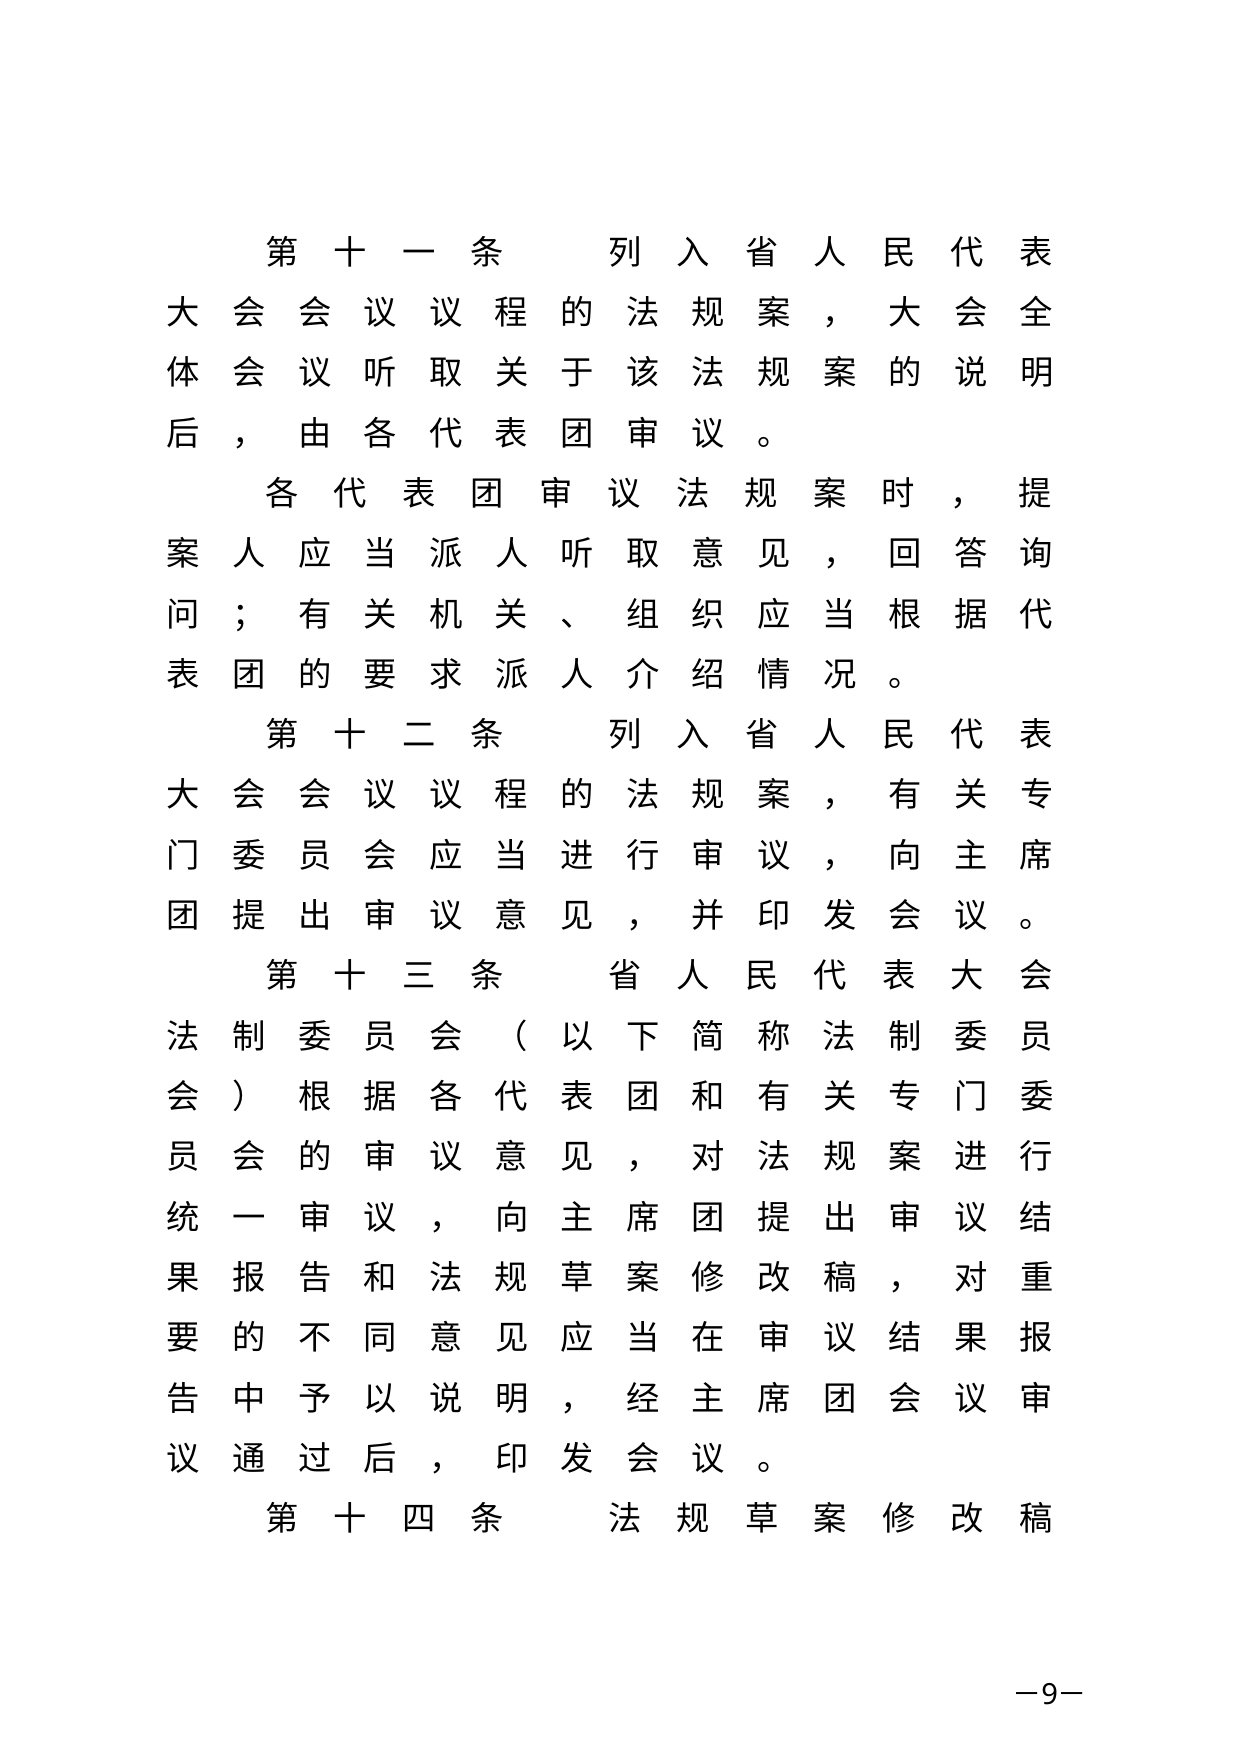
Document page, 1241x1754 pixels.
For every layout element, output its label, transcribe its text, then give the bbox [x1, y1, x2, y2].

text 各代表团审议法规案时，提案人应当派人听取意见，回答询问；有关机关、组织应当根据代表团的要求派人介绍情况。 [167, 461, 1085, 702]
text 第十二条 列入省人民代表大会会议议程的法规案，有关专门委员会应当进行审议，向主席团提出审议意见，并印发会议。 [167, 702, 1085, 943]
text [167, 1486, 1085, 1546]
text 第十三条 省人民代表大会法制委员会（以下简称法制委员会）根据各代表团和有关专门委员会的审议意见，对法规案进行统一审议，向主席团提出审议结果报告和法规草案修改稿，对重要的不同意见应当在审议结果报告中予以说明，经主席团会议审议通过后，印发会议。 [167, 943, 1085, 1486]
text 第十一条 列入省人民代表大会会议议程的法规案，大会全体会议听取关于该法规案的说明后，由各代表团审议。 [167, 219, 1085, 461]
